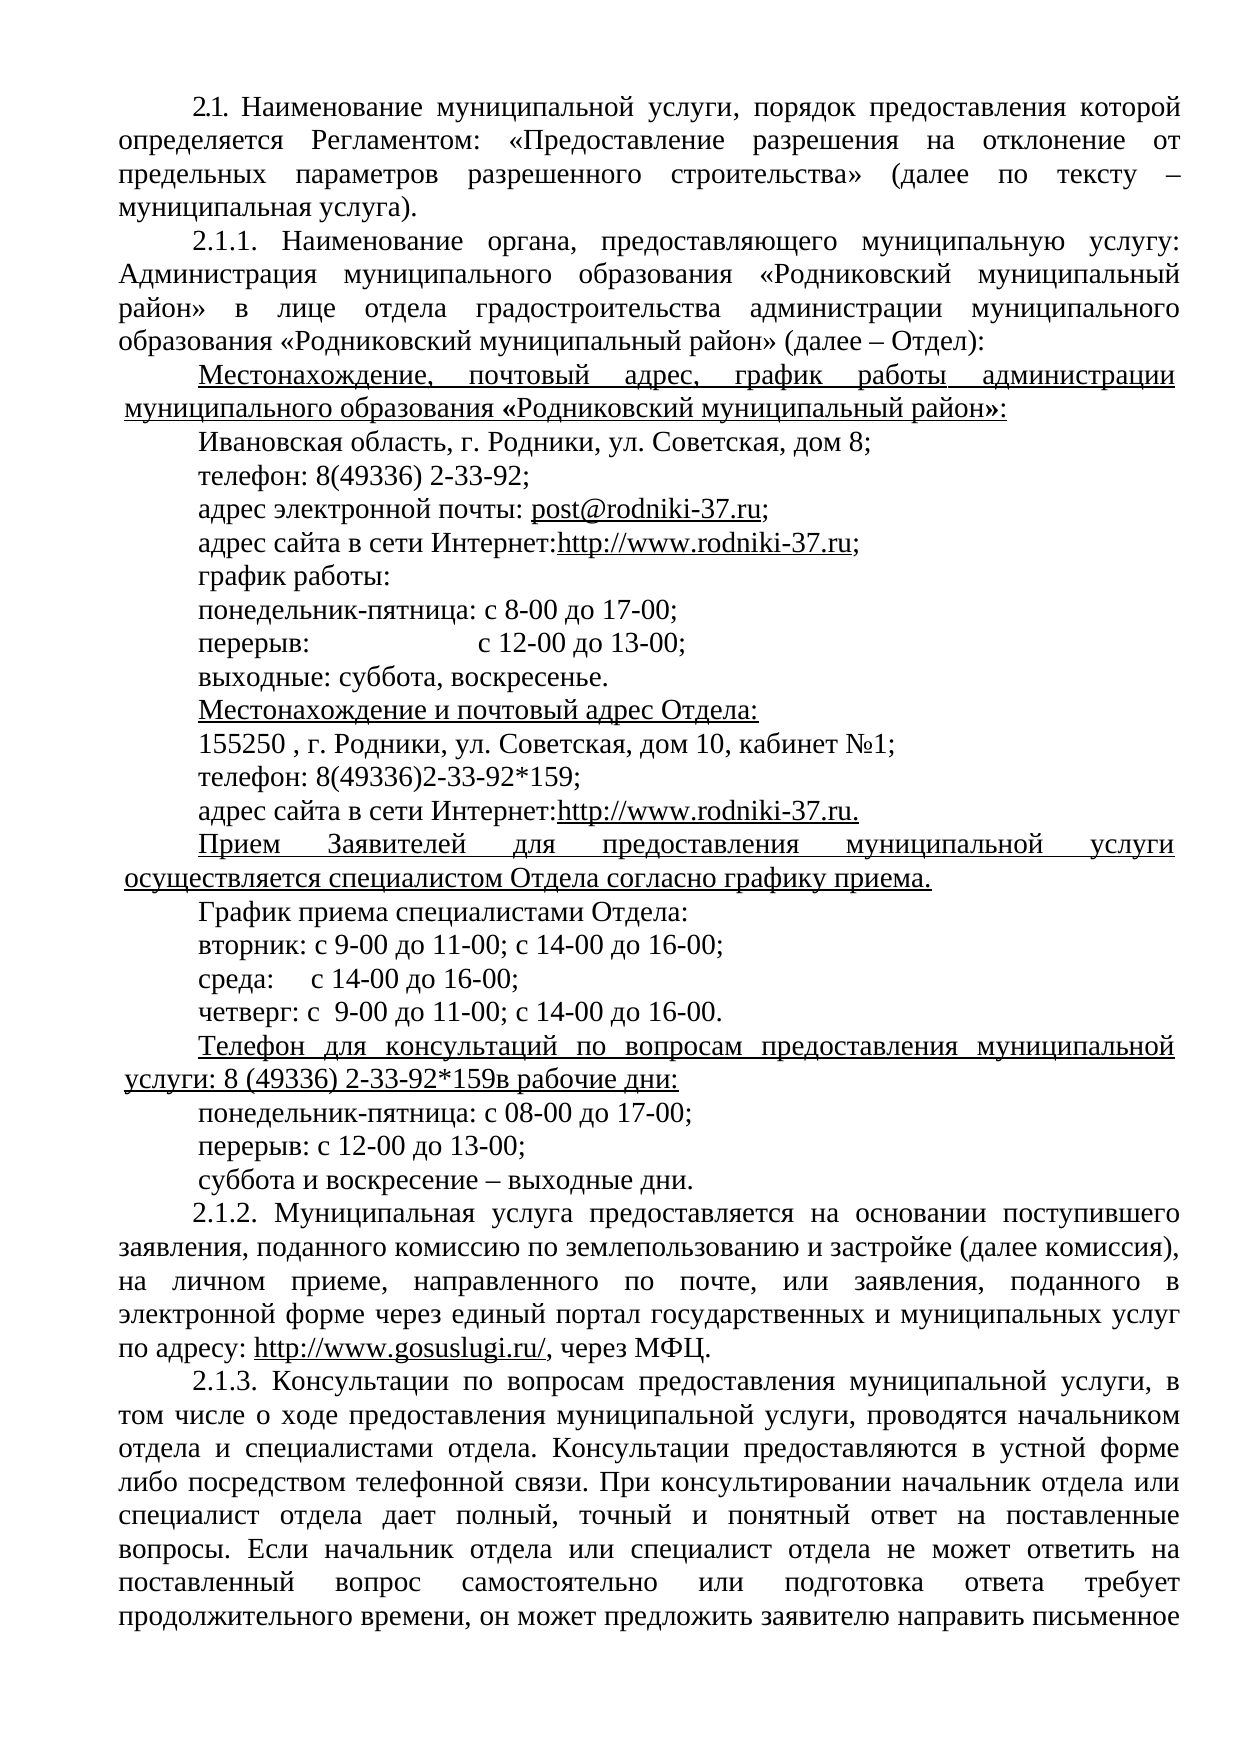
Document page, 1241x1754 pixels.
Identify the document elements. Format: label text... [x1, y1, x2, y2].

text перерыв: с 12-00 до 13-00; [124, 1128, 1175, 1162]
text Ивановская область, г. Родники, ул. Советская, дом 8; [124, 424, 1175, 458]
text Местонахождение, почтовый адрес, график работы администрации муниципального образования «Родниковский муниципальный район»: [124, 357, 1175, 424]
text Прием Заявителей для предоставления муниципальной услуги осуществляется специалистом Отдела согласно графику приема. [124, 827, 1175, 894]
text 2.1.1. Наименование органа, предоставляющего муниципальную услугу: Администрация муниципального образования «Родниковский муниципальный район» в лице отдела градостроительства администрации муниципального образования «Родниковский муниципальный район» (далее – Отдел): [118, 223, 1181, 357]
text понедельник-пятница: с 8-00 до 17-00; [124, 592, 1175, 625]
text 2.1. Наименование муниципальной услуги, порядок предоставления которой определяется Регламентом: «Предоставление разрешения на отклонение от предельных параметров разрешенного строительства» (далее по тексту – муниципальная услуга). [118, 89, 1181, 223]
text четверг: с 9-00 до 11-00; с 14-00 до 16-00. [124, 994, 1175, 1028]
text График приема специалистами Отдела: [124, 894, 1175, 927]
text среда: с 14-00 до 16-00; [124, 961, 1175, 994]
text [118, 1363, 1181, 1632]
text Телефон для консультаций по вопросам предоставления муниципальной услуги: 8 (49336) 2-33-92*159в рабочие дни: [124, 1028, 1175, 1095]
text телефон: 8(49336)2-33-92*159; [124, 759, 1175, 793]
text вторник: с 9-00 до 11-00; с 14-00 до 16-00; [124, 927, 1175, 961]
text перерыв: с 12-00 до 13-00; [124, 625, 1175, 659]
text выходные: суббота, воскресенье. [124, 659, 1175, 692]
text суббота и воскресение – выходные дни. [124, 1162, 1175, 1196]
text 155250 , г. Родники, ул. Советская, дом 10, кабинет №1; [124, 726, 1175, 759]
text адрес сайта в сети Интернет:http://www.rodniki-37.ru; [124, 525, 1175, 558]
text адрес сайта в сети Интернет:http://www.rodniki-37.ru. [124, 793, 1175, 827]
text телефон: 8(49336) 2-33-92; [124, 458, 1175, 491]
text адрес электронной почты: post@rodniki-37.ru; [124, 491, 1175, 525]
text график работы: [124, 558, 1175, 592]
text Местонахождение и почтовый адрес Отдела: [124, 692, 1175, 726]
text понедельник-пятница: с 08-00 до 17-00; [124, 1095, 1175, 1128]
text 2.1.2. Муниципальная услуга предоставляется на основании поступившего заявления, поданного комиссию по землепользованию и застройке (далее комиссия), на личном приеме, направленного по почте, или заявления, поданного в электронной форме через единый портал государственных и муниципальных услуг по адресу: http://www.gosuslugi.ru/, через МФЦ. [118, 1196, 1181, 1363]
